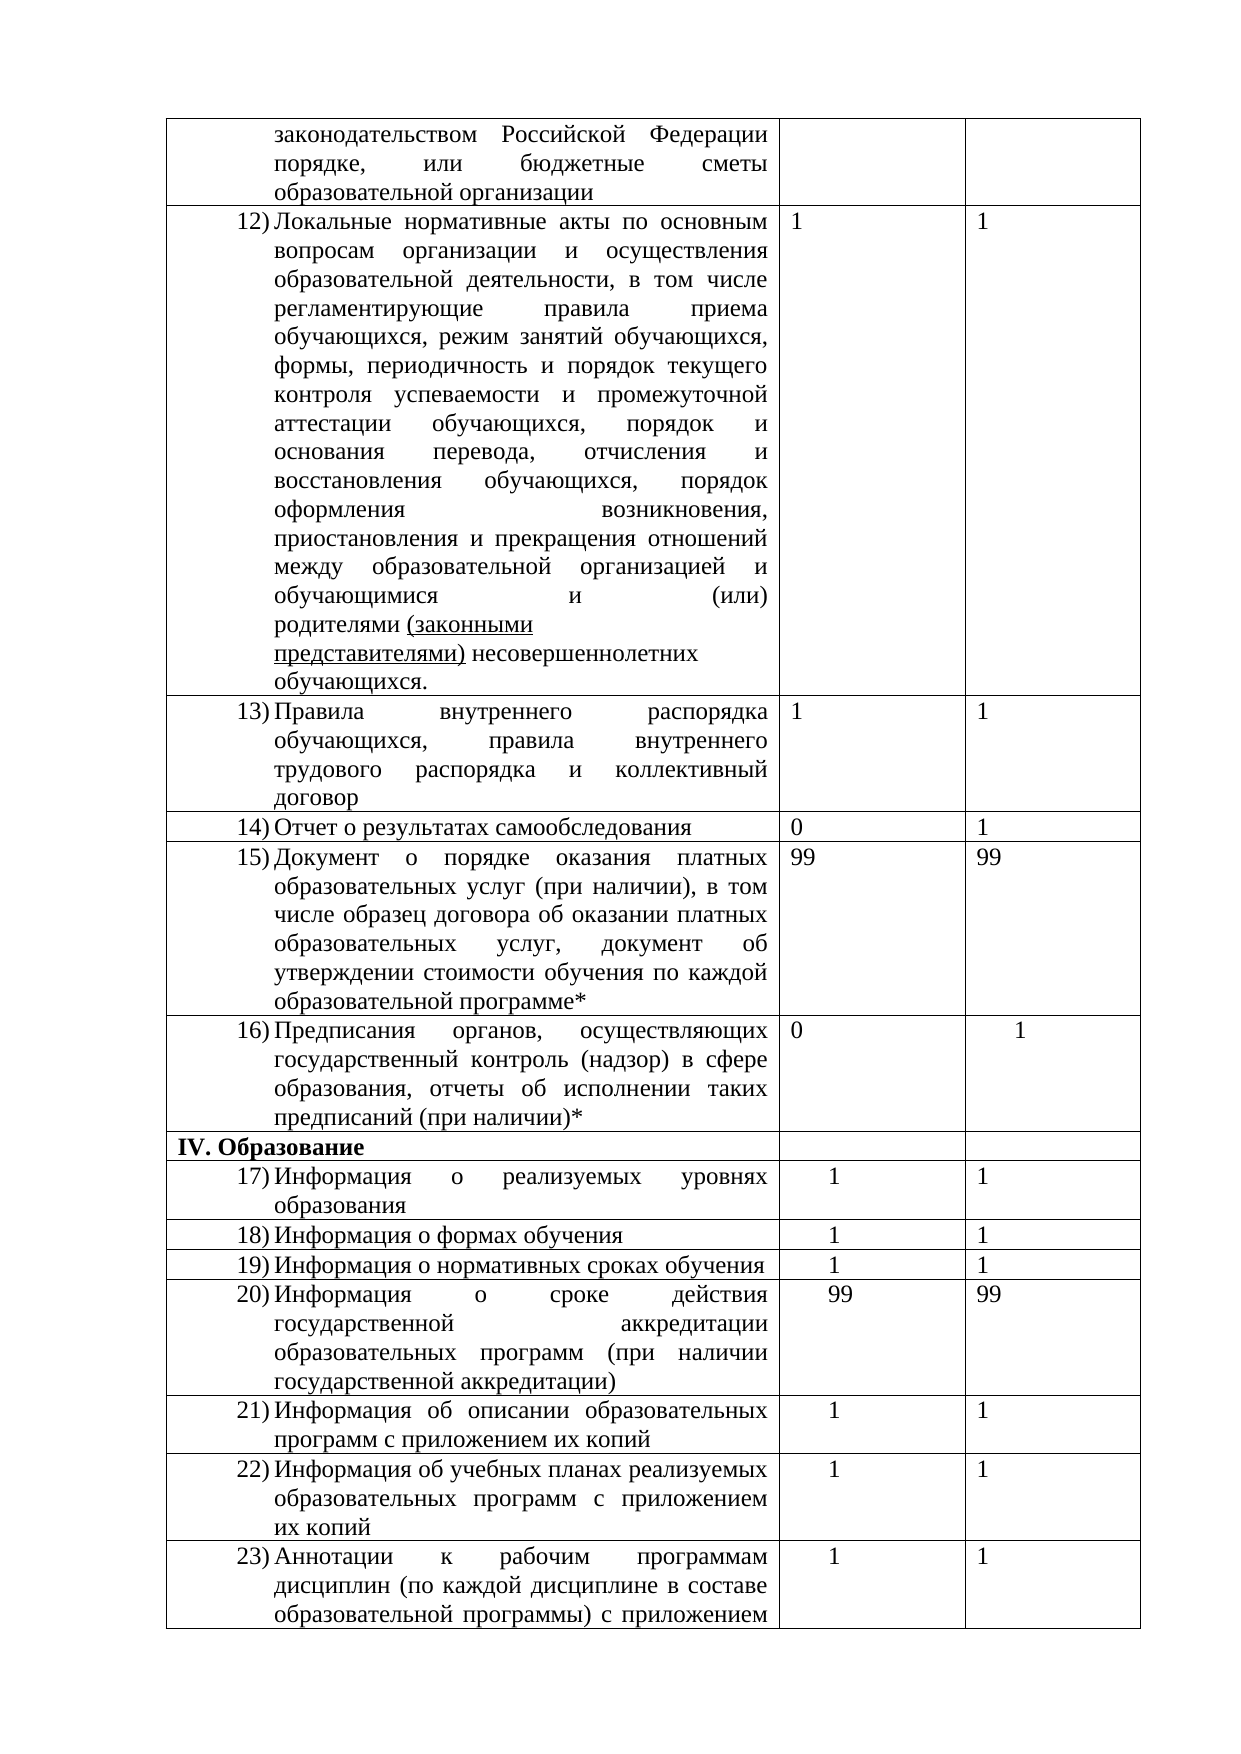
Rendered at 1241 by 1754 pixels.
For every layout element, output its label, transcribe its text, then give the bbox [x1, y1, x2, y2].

table_cell Локальные нормативные акты по основным вопросам организации и осуществления образовательной деятельности, в том числе регламентирующие правила приема обучающихся, режим занятий обучающихся, формы, периодичность и порядок текущего контроля успеваемости и промежуточной аттестации обучающихся, порядок и основания перевода, отчисления и восстановления обучающихся, порядок оформления возникновения, приостановления и прекращения отношений между образовательной организацией и обучающимися и (или) родителями (законными представителями) несовершеннолетних обучающихся. [167, 206, 779, 695]
table_cell Отчет о результатах самообследования [167, 812, 779, 841]
table_cell 1 [780, 206, 965, 695]
table_cell 1 [780, 1250, 965, 1278]
table_cell 1 [966, 1161, 1140, 1219]
table_cell 0 [780, 119, 965, 205]
table_cell [780, 1132, 965, 1160]
table_cell Информация о нормативных сроках обучения [167, 1250, 779, 1278]
table_cell Документ о порядке оказания платных образовательных услуг (при наличии), в том числе образец договора об оказании платных образовательных услуг, документ об утверждении стоимости обучения по каждой образовательной программе* [167, 842, 779, 1014]
table_cell 1 [966, 1454, 1140, 1540]
table_cell 1 [966, 812, 1140, 841]
table_cell 99 [966, 842, 1140, 1014]
table_cell 1 [780, 1220, 965, 1249]
table_cell 1 [966, 206, 1140, 695]
table_cell 1 [966, 1541, 1140, 1628]
table_cell 1 [780, 1541, 965, 1628]
table_cell Информация об описании образовательных программ с приложением их копий [167, 1396, 779, 1453]
table_cell 1 [966, 1250, 1140, 1278]
table_cell 1 [780, 1454, 965, 1540]
table_cell 1 [966, 119, 1140, 205]
table_cell 99 [966, 1280, 1140, 1394]
table_cell 1 [780, 696, 965, 811]
table_cell 1 [966, 1220, 1140, 1249]
table_cell Информация об учебных планах реализуемых образовательных программ с приложением их копий [167, 1454, 779, 1540]
table_cell Предписания органов, осуществляющих государственный контроль (надзор) в сфере образования, отчеты об исполнении таких предписаний (при наличии)* [167, 1016, 779, 1131]
table_cell 1 [780, 1161, 965, 1219]
table_cell Правила внутреннего распорядка обучающихся, правила внутреннего трудового распорядка и коллективный договор [167, 696, 779, 811]
table_cell Информация о реализуемых уровнях образования [167, 1161, 779, 1219]
table_cell Информация о сроке действия государственной аккредитации образовательных программ (при наличии государственной аккредитации) [167, 1280, 779, 1394]
table_cell [966, 1132, 1140, 1160]
table_cell 1 [966, 1396, 1140, 1453]
table_cell 1 [966, 696, 1140, 811]
table_cell 0 [780, 1016, 965, 1131]
table_cell 99 [780, 1280, 965, 1394]
table_cell Информация о формах обучения [167, 1220, 779, 1249]
table_cell 1 [966, 1016, 1140, 1131]
table_cell IV. Образование [167, 1132, 779, 1160]
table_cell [167, 1541, 779, 1628]
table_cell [167, 119, 779, 205]
table_cell 0 [780, 812, 965, 841]
table_cell 1 [780, 1396, 965, 1453]
table_cell 99 [780, 842, 965, 1014]
